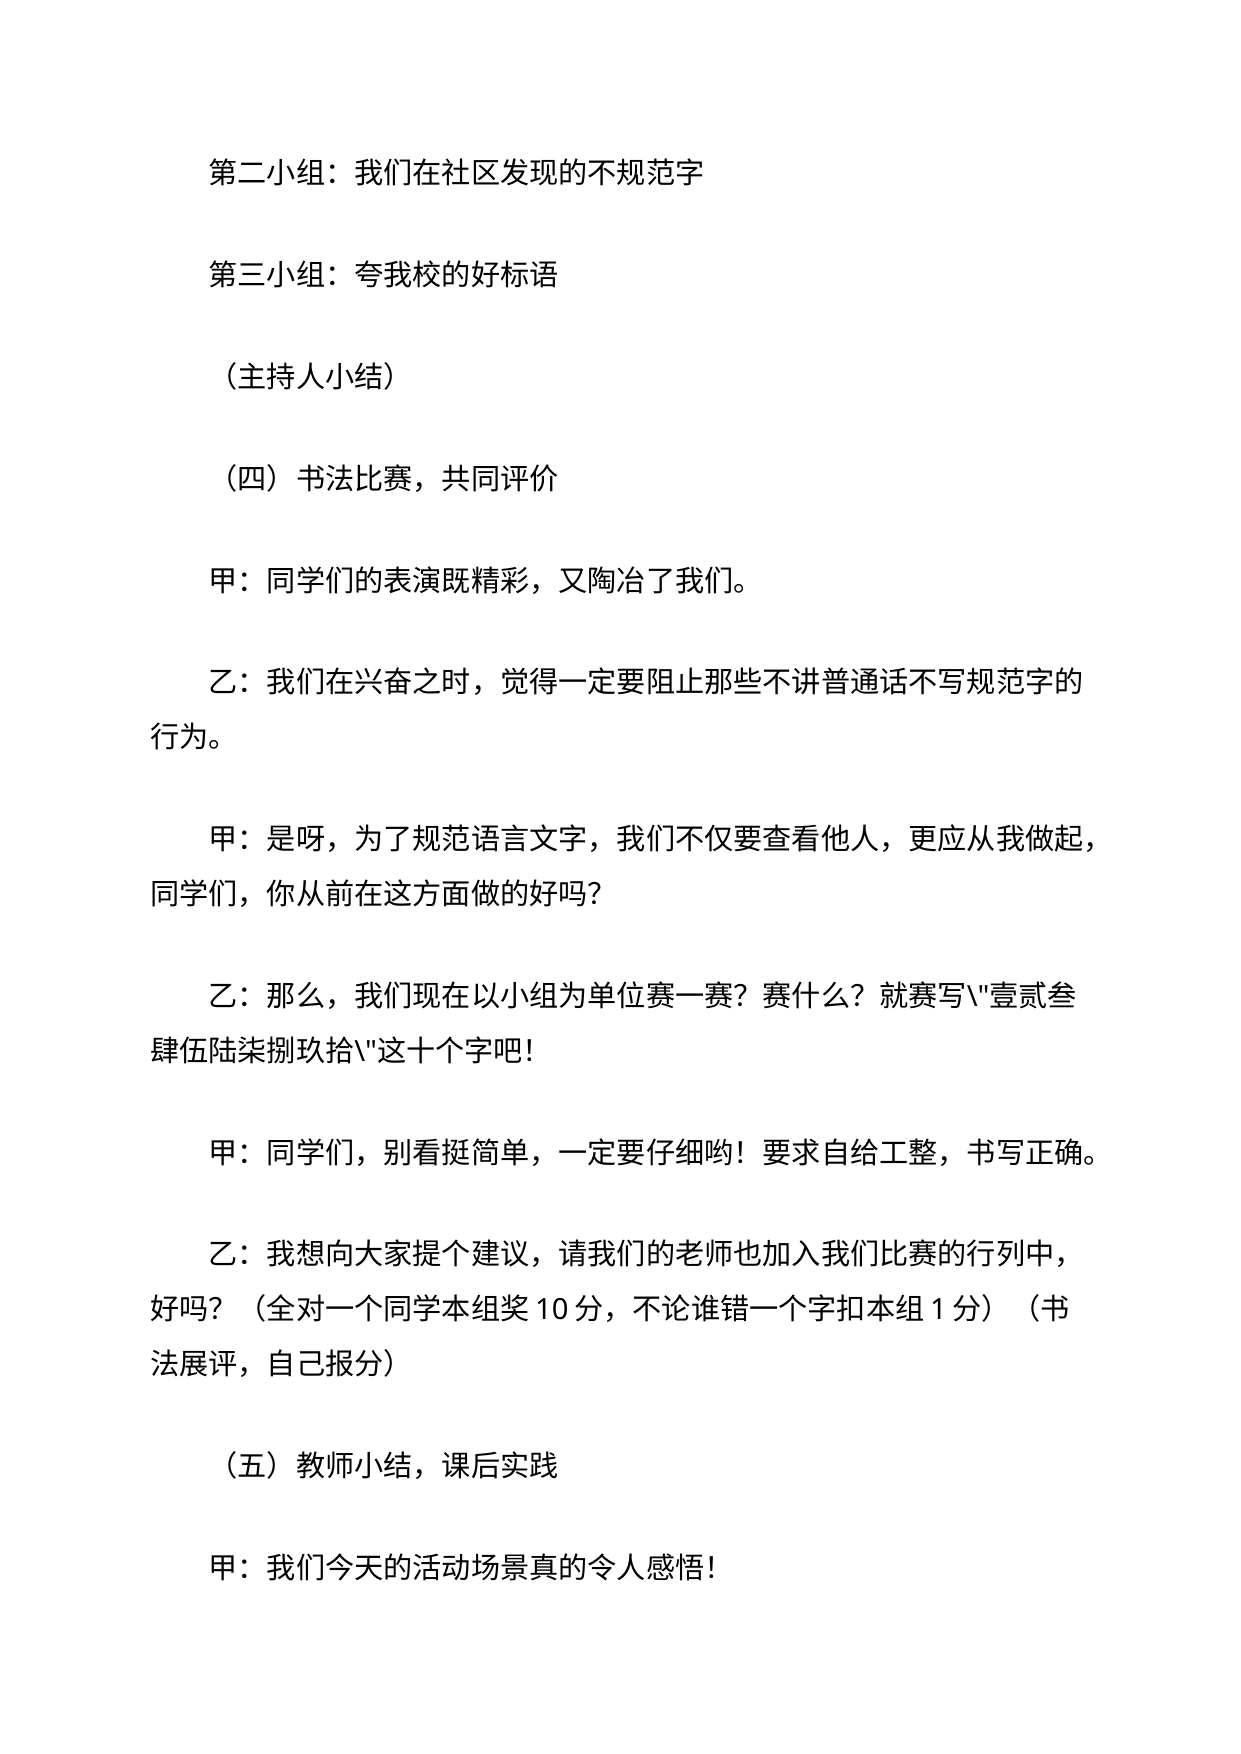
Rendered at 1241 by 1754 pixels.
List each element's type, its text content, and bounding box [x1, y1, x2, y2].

text 甲：同学们，别看挺简单，一定要仔细哟！要求自给工整，书写正确。 [150, 1129, 1090, 1171]
text （主持人小结） [150, 353, 1090, 396]
text 甲：是呀，为了规范语言文字，我们不仅要查看他人，更应从我做起，同学们，你从前在这方面做的好吗？ [150, 816, 1090, 913]
text 甲：我们今天的活动场景真的令人感悟！ [150, 1544, 1090, 1587]
text （四）书法比赛，共同评价 [150, 455, 1090, 498]
text 第三小组：夸我校的好标语 [150, 252, 1090, 294]
text 乙：我想向大家提个建议，请我们的老师也加入我们比赛的行列中，好吗？（全对一个同学本组奖10分，不论谁错一个字扣本组1分）（书法展评，自己报分） [150, 1231, 1090, 1383]
text 甲：同学们的表演既精彩，又陶冶了我们。 [150, 557, 1090, 599]
text 乙：那么，我们现在以小组为单位赛一赛？赛什么？就赛写\"壹贰叁肆伍陆柒捌玖拾\"这十个字吧！ [150, 972, 1090, 1069]
text 乙：我们在兴奋之时，觉得一定要阻止那些不讲普通话不写规范字的行为。 [150, 659, 1090, 756]
text （五）教师小结，课后实践 [150, 1443, 1090, 1485]
text 第二小组：我们在社区发现的不规范字 [150, 150, 1090, 192]
